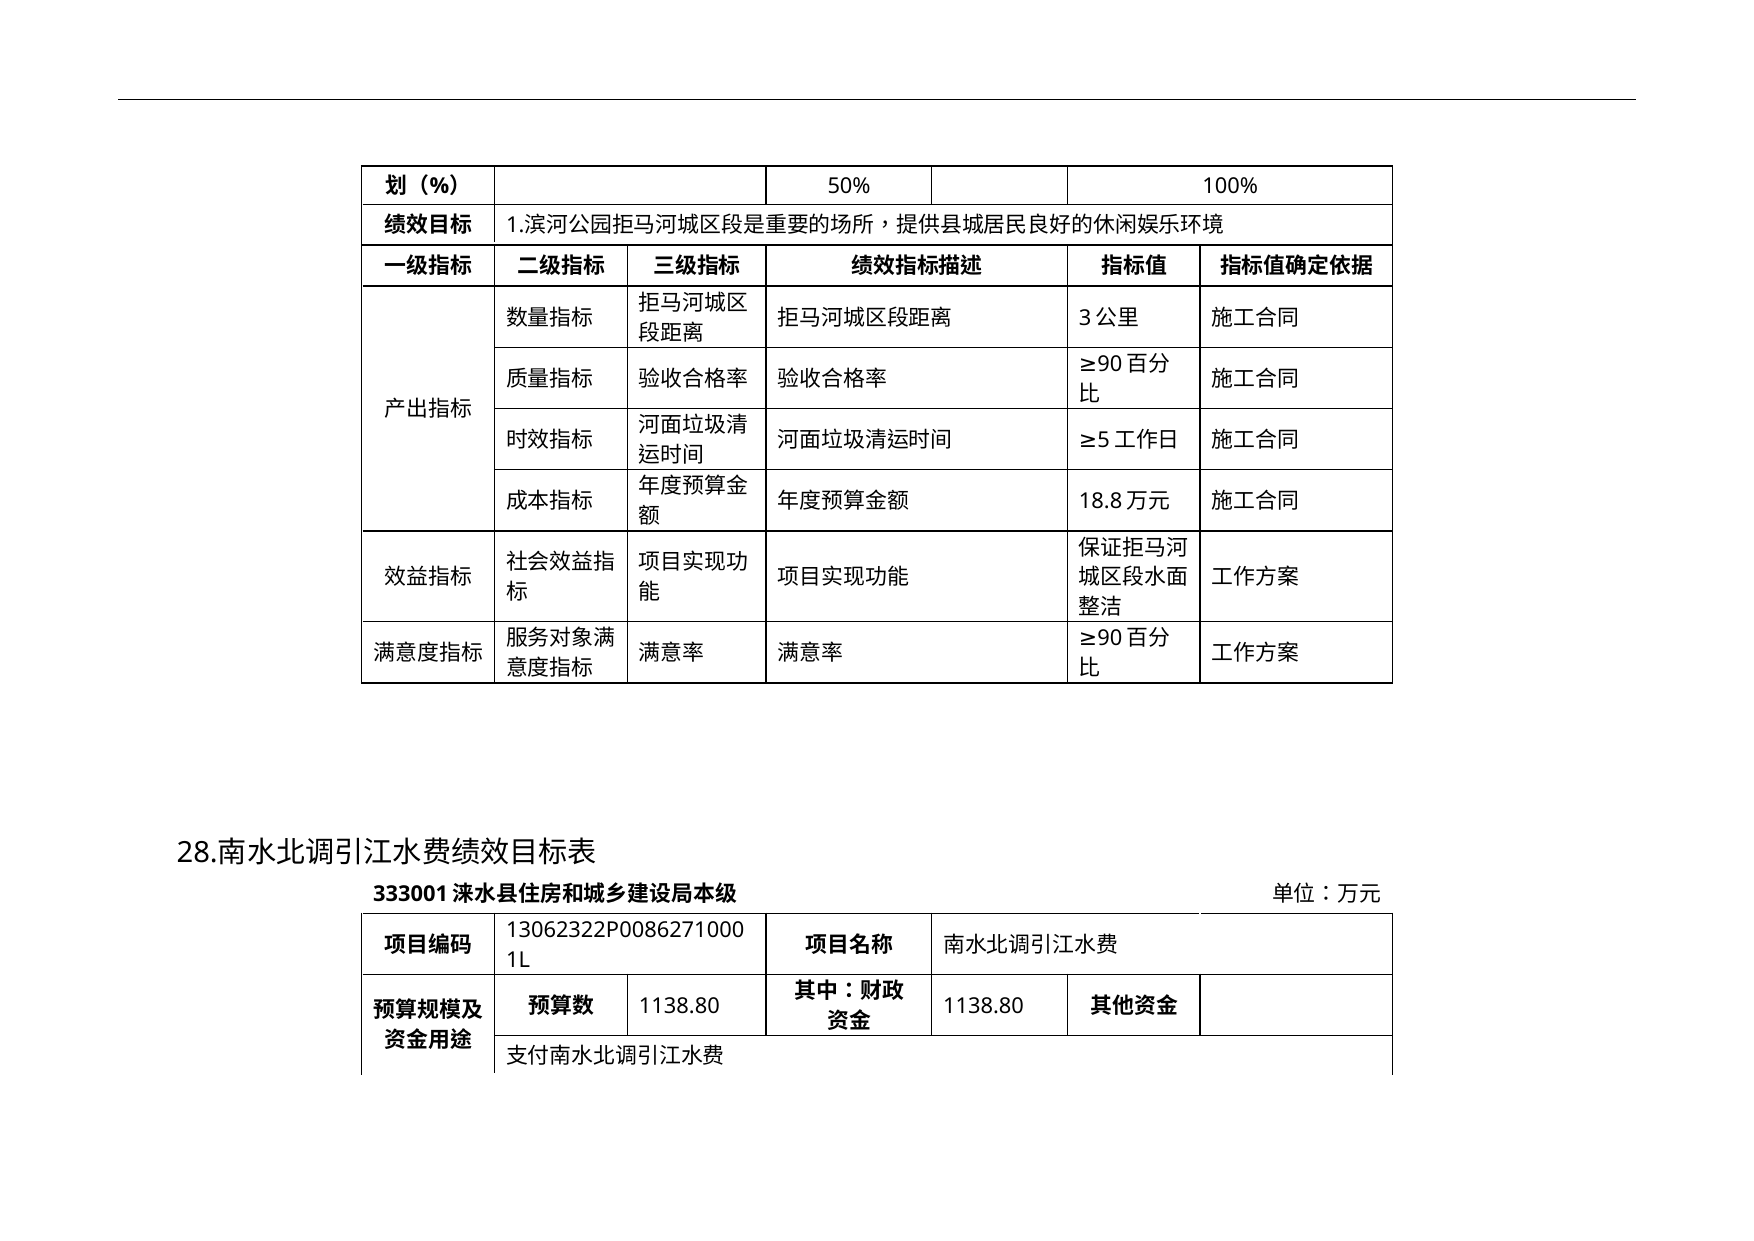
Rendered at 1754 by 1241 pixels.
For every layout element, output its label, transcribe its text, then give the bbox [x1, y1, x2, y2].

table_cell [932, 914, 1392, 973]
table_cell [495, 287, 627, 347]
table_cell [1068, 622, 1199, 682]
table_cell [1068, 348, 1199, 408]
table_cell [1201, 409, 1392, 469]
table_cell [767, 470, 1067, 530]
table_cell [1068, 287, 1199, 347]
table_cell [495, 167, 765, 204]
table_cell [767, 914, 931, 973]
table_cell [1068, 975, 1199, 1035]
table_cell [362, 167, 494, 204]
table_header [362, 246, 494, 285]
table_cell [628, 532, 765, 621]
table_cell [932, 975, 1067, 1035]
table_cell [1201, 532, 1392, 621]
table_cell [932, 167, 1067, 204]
text 28.南水北调引江水费绩效目标表 [118, 831, 1636, 871]
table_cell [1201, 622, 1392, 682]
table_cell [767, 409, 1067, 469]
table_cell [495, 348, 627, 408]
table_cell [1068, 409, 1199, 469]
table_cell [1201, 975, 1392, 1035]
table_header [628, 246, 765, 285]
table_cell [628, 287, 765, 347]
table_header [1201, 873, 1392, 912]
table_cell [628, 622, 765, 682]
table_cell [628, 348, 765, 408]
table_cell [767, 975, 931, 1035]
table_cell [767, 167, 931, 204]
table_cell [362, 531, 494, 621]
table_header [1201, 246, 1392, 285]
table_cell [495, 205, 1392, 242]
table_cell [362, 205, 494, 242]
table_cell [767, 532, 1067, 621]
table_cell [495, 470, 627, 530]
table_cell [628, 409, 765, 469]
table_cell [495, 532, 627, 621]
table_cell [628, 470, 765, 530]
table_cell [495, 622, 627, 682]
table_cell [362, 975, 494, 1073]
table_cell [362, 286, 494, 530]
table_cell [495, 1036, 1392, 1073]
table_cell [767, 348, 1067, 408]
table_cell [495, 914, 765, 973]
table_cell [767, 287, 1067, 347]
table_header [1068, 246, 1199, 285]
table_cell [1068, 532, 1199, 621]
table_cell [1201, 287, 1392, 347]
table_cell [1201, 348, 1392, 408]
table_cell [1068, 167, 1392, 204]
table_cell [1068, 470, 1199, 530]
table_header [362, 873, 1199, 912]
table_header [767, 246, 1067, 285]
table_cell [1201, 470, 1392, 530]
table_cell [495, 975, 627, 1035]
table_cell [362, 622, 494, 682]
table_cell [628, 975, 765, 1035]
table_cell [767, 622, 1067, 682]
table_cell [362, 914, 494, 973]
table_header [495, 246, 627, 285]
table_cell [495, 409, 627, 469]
